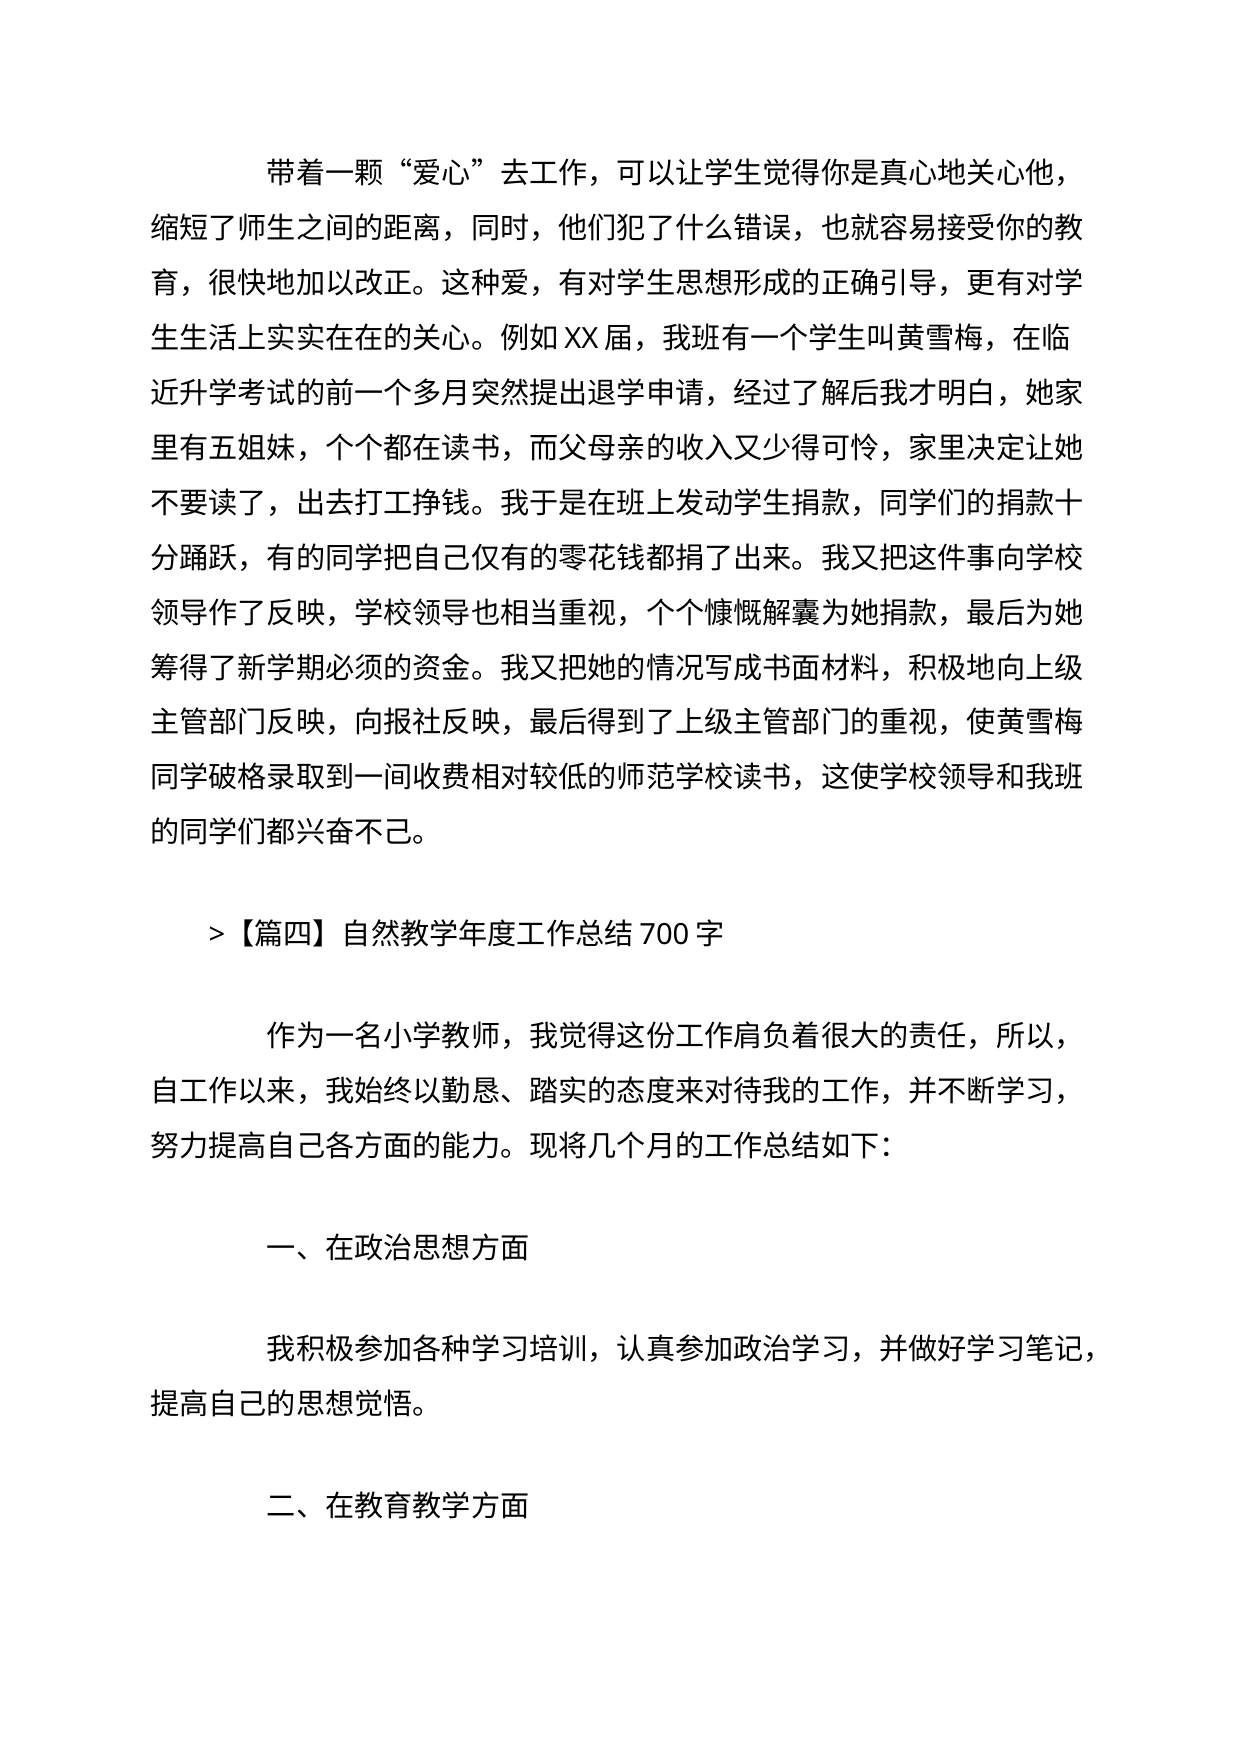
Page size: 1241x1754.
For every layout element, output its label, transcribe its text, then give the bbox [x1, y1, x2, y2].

text 二、在教育教学方面 [150, 1483, 1090, 1525]
text >【篇四】自然教学年度工作总结700字 [150, 911, 1090, 953]
text 带着一颗“爱心”去工作，可以让学生觉得你是真心地关心他，缩短了师生之间的距离，同时，他们犯了什么错误，也就容易接受你的教育，很快地加以改正。这种爱，有对学生思想形成的正确引导，更有对学生生活上实实在在的关心。例如XX届，我班有一个学生叫黄雪梅，在临近升学考试的前一个多月突然提出退学申请，经过了解后我才明白，她家里有五姐妹，个个都在读书，而父母亲的收入又少得可怜，家里决定让她不要读了，出去打工挣钱。我于是在班上发动学生捐款，同学们的捐款十分踊跃，有的同学把自己仅有的零花钱都捐了出来。我又把这件事向学校领导作了反映，学校领导也相当重视，个个慷慨解囊为她捐款，最后为她筹得了新学期必须的资金。我又把她的情况写成书面材料，积极地向上级主管部门反映，向报社反映，最后得到了上级主管部门的重视，使黄雪梅同学破格录取到一间收费相对较低的师范学校读书，这使学校领导和我班的同学们都兴奋不己。 [150, 150, 1090, 851]
text 我积极参加各种学习培训，认真参加政治学习，并做好学习笔记，提高自己的思想觉悟。 [150, 1326, 1090, 1423]
text 一、在政治思想方面 [150, 1224, 1090, 1266]
text 作为一名小学教师，我觉得这份工作肩负着很大的责任，所以，自工作以来，我始终以勤恳、踏实的态度来对待我的工作，并不断学习，努力提高自己各方面的能力。现将几个月的工作总结如下： [150, 1013, 1090, 1165]
